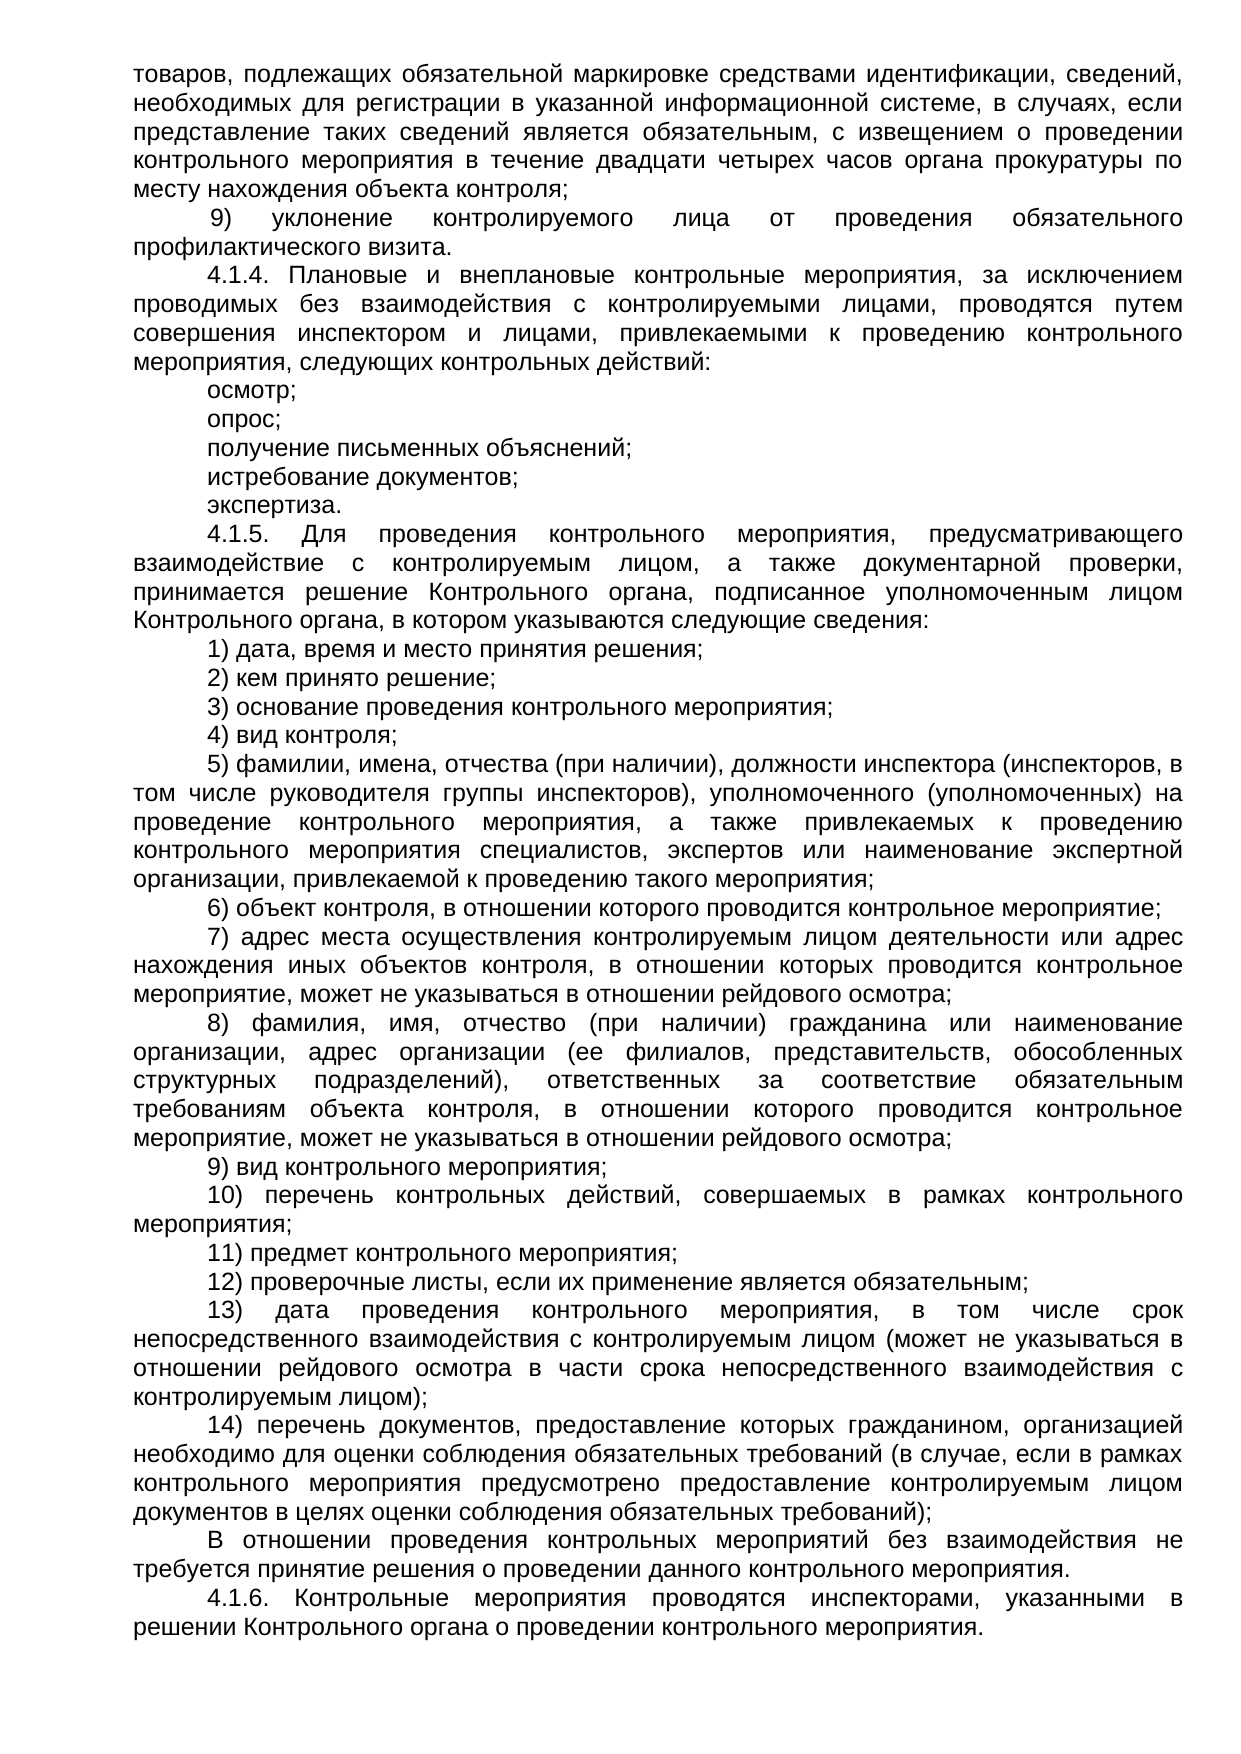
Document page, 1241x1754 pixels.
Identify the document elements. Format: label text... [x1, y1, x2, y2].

text опрос; [133, 404, 1184, 433]
text В отношении проведения контрольных мероприятий без взаимодействия не требуется принятие решения о проведении данного контрольного мероприятия. [133, 1525, 1184, 1583]
text 11) предмет контрольного мероприятия; [133, 1238, 1184, 1267]
text 4.1.5. Для проведения контрольного мероприятия, предусматривающего взаимодействие с контролируемым лицом, а также документарной проверки, принимается решение Контрольного органа, подписанное уполномоченным лицом Контрольного органа, в котором указываются следующие сведения: [133, 519, 1184, 634]
text осмотр; [133, 375, 1184, 404]
text 14) перечень документов, предоставление которых гражданином, организацией необходимо для оценки соблюдения обязательных требований (в случае, если в рамках контрольного мероприятия предусмотрено предоставление контролируемым лицом документов в целях оценки соблюдения обязательных требований); [133, 1410, 1184, 1525]
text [133, 59, 1184, 203]
text 5) фамилии, имена, отчества (при наличии), должности инспектора (инспекторов, в том числе руководителя группы инспекторов), уполномоченного (уполномоченных) на проведение контрольного мероприятия, а также привлекаемых к проведению контрольного мероприятия специалистов, экспертов или наименование экспертной организации, привлекаемой к проведению такого мероприятия; [133, 749, 1184, 893]
text 4.1.6. Контрольные мероприятия проводятся инспекторами, указанными в решении Контрольного органа о проведении контрольного мероприятия. [133, 1583, 1184, 1640]
text получение письменных объяснений; [133, 433, 1184, 462]
text 8) фамилия, имя, отчество (при наличии) гражданина или наименование организации, адрес организации (ее филиалов, представительств, обособленных структурных подразделений), ответственных за соответствие обязательным требованиям объекта контроля, в отношении которого проводится контрольное мероприятие, может не указываться в отношении рейдового осмотра; [133, 1008, 1184, 1152]
text 10) перечень контрольных действий, совершаемых в рамках контрольного мероприятия; [133, 1180, 1184, 1238]
text 6) объект контроля, в отношении которого проводится контрольное мероприятие; [133, 893, 1184, 922]
text 7) адрес места осуществления контролируемым лицом деятельности или адрес нахождения иных объектов контроля, в отношении которых проводится контрольное мероприятие, может не указываться в отношении рейдового осмотра; [133, 922, 1184, 1008]
text 4) вид контроля; [133, 720, 1184, 749]
text 12) проверочные листы, если их применение является обязательным; [133, 1267, 1184, 1295]
text 9) уклонение контролируемого лица от проведения обязательного профилактического визита. [133, 203, 1184, 260]
text 1) дата, время и место принятия решения; [133, 634, 1184, 663]
text 4.1.4. Плановые и внеплановые контрольные мероприятия, за исключением проводимых без взаимодействия с контролируемыми лицами, проводятся путем совершения инспектором и лицами, привлекаемыми к проведению контрольного мероприятия, следующих контрольных действий: [133, 260, 1184, 375]
text 13) дата проведения контрольного мероприятия, в том числе срок непосредственного взаимодействия с контролируемым лицом (может не указываться в отношении рейдового осмотра в части срока непосредственного взаимодействия с контролируемым лицом); [133, 1295, 1184, 1410]
text 2) кем принято решение; [133, 663, 1184, 692]
text 9) вид контрольного мероприятия; [133, 1152, 1184, 1180]
text экспертиза. [133, 490, 1184, 519]
text 3) основание проведения контрольного мероприятия; [133, 692, 1184, 720]
text истребование документов; [133, 462, 1184, 490]
